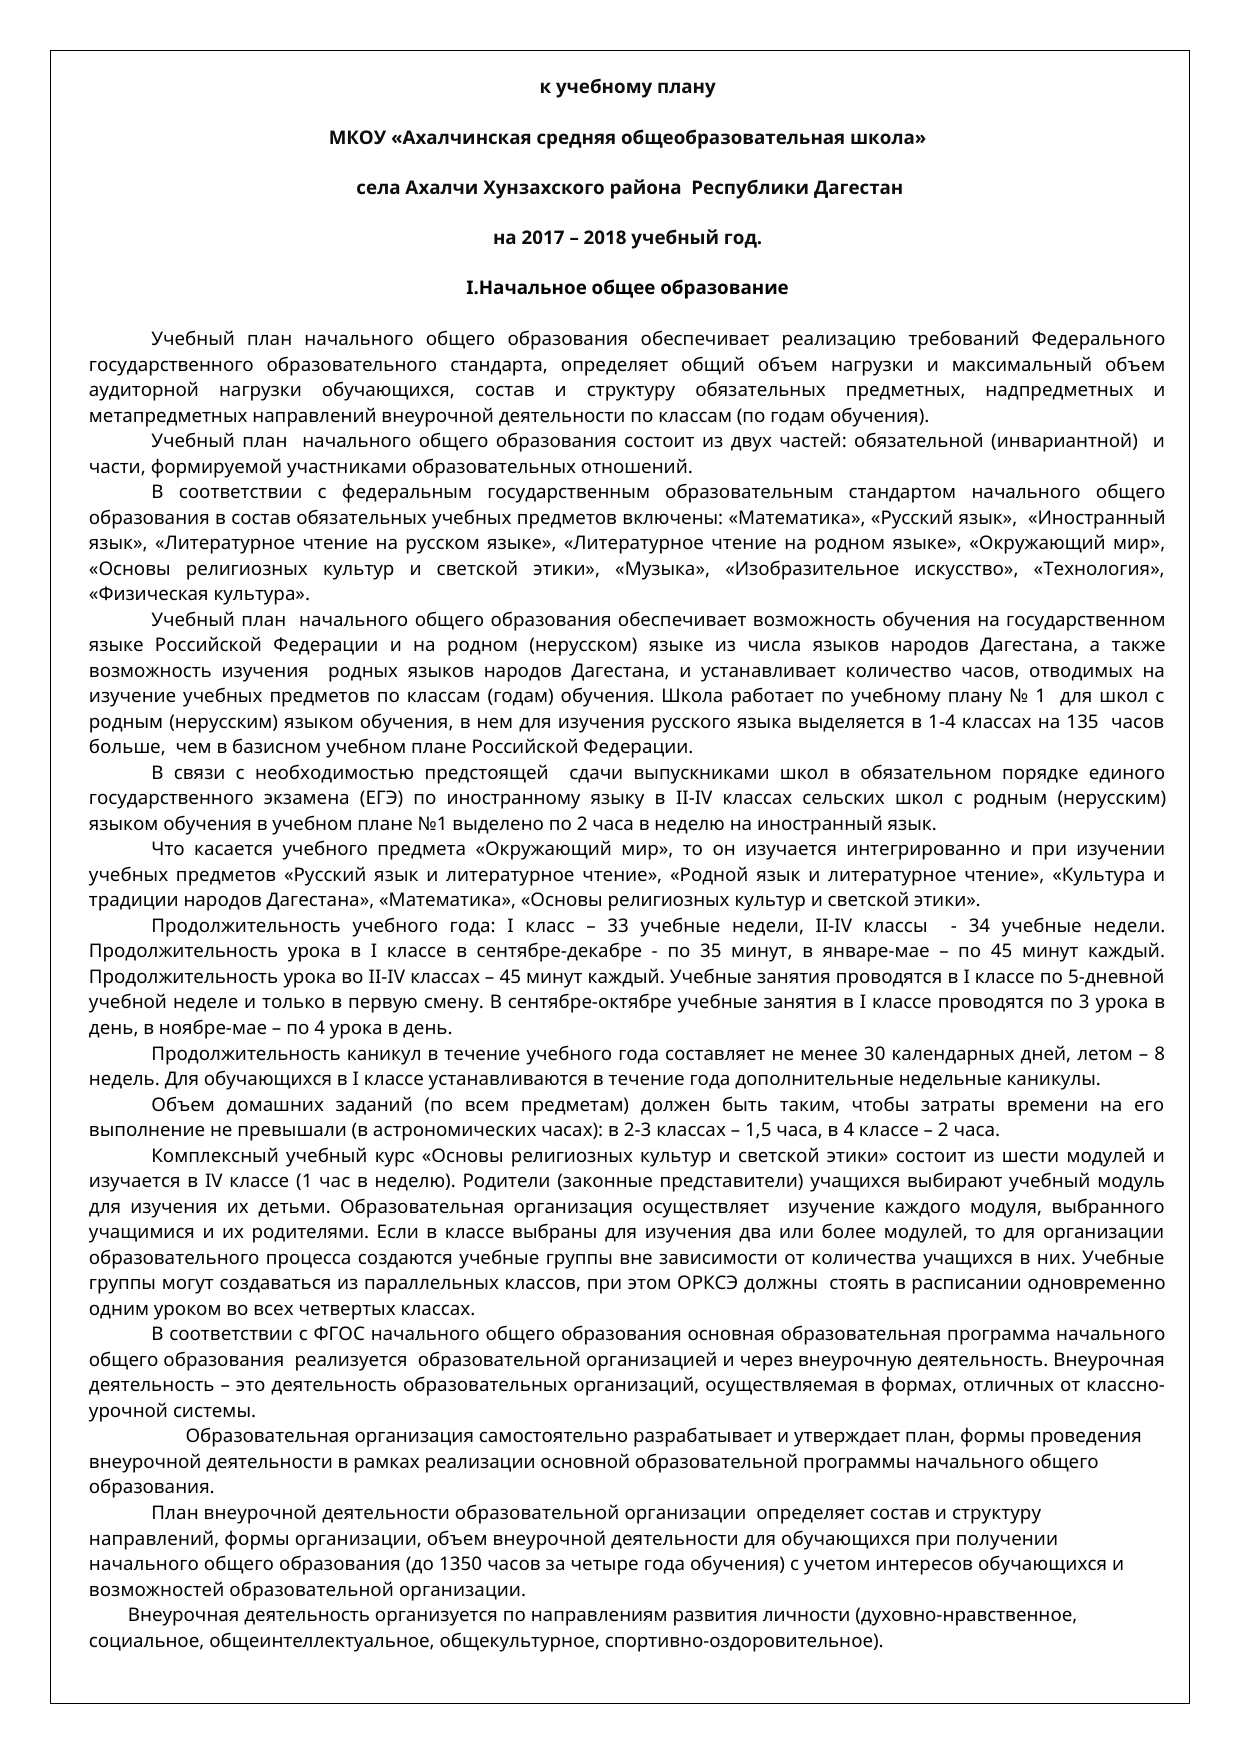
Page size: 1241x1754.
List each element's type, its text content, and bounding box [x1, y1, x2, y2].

text МКОУ «Ахалчинская средняя общеобразовательная школа» [89, 124, 1166, 149]
text Комплексный учебный курс «Основы религиозных культур и светской этики» состоит из шести модулей и изучается в IV классе (1 час в неделю). Родители (законные представители) учащихся выбирают учебный модуль для изучения их детьми. Образовательная организация осуществляет изучение каждого модуля, выбранного учащимися и их родителями. Если в классе выбраны для изучения два или более модулей, то для организации образовательного процесса создаются учебные группы вне зависимости от количества учащихся в них. Учебные группы могут создаваться из параллельных классов, при этом ОРКСЭ должны стоять в расписании одновременно одним уроком во всех четвертых классах. [89, 1142, 1166, 1321]
text Что касается учебного предмета «Окружающий мир», то он изучается интегрированно и при изучении учебных предметов «Русский язык и литературное чтение», «Родной язык и литературное чтение», «Культура и традиции народов Дагестана», «Математика», «Основы религиозных культур и светской этики». [89, 836, 1166, 912]
text к учебному плану [89, 74, 1166, 99]
text Учебный план начального общего образования обеспечивает возможность обучения на государственном языке Российской Федерации и на родном (нерусском) языке из числа языков народов Дагестана, а также возможность изучения родных языков народов Дагестана, и устанавливает количество часов, отводимых на изучение учебных предметов по классам (годам) обучения. Школа работает по учебному плану № 1 для школ с родным (нерусским) языком обучения, в нем для изучения русского языка выделяется в 1-4 классах на 135 часов больше, чем в базисном учебном плане Российской Федерации. [89, 606, 1166, 759]
text I.Начальное общее образование [89, 274, 1166, 300]
text Учебный план начального общего образования обеспечивает реализацию требований Федерального государственного образовательного стандарта, определяет общий объем нагрузки и максимальный объем аудиторной нагрузки обучающихся, состав и структуру обязательных предметных, надпредметных и метапредметных направлений внеурочной деятельности по классам (по годам обучения). [89, 325, 1166, 427]
text В связи с необходимостью предстоящей сдачи выпускниками школ в обязательном порядке единого государственного экзамена (ЕГЭ) по иностранному языку в II-IV классах сельских школ с родным (нерусским) языком обучения в учебном плане №1 выделено по 2 часа в неделю на иностранный язык. [89, 759, 1166, 836]
text Продолжительность каникул в течение учебного года составляет не менее 30 календарных дней, летом – 8 недель. Для обучающихся в I классе устанавливаются в течение года дополнительные недельные каникулы. [89, 1040, 1166, 1091]
text Учебный план начального общего образования состоит из двух частей: обязательной (инвариантной) и части, формируемой участниками образовательных отношений. [89, 427, 1166, 478]
text План внеурочной деятельности образовательной организации определяет состав и структуру направлений, формы организации, объем внеурочной деятельности для обучающихся при получении начального общего образования (до 1350 часов за четыре года обучения) с учетом интересов обучающихся и возможностей образовательной организации. Внеурочная деятельность организуется по направлениям развития личности (духовно-нравственное, социальное, общеинтеллектуальное, общекультурное, спортивно-оздоровительное). [89, 1499, 1166, 1652]
text Образовательная организация самостоятельно разрабатывает и утверждает план, формы проведения внеурочной деятельности в рамках реализации основной образовательной программы начального общего образования. [89, 1423, 1166, 1499]
text села Ахалчи Хунзахского района Республики Дагестан [89, 174, 1166, 199]
text Объем домашних заданий (по всем предметам) должен быть таким, чтобы затраты времени на его выполнение не превышали (в астрономических часах): в 2-3 классах – 1,5 часа, в 4 классе – 2 часа. [89, 1091, 1166, 1142]
text на 2017 – 2018 учебный год. [89, 224, 1166, 250]
text Продолжительность учебного года: I класс – 33 учебные недели, II-IV классы - 34 учебные недели. Продолжительность урока в I классе в сентябре-декабре - по 35 минут, в январе-мае – по 45 минут каждый. Продолжительность урока во II-IV классах – 45 минут каждый. Учебные занятия проводятся в I классе по 5-дневной учебной неделе и только в первую смену. В сентябре-октябре учебные занятия в I классе проводятся по 3 урока в день, в ноябре-мае – по 4 урока в день. [89, 912, 1166, 1040]
text В соответствии с федеральным государственным образовательным стандартом начального общего образования в состав обязательных учебных предметов включены: «Математика», «Русский язык», «Иностранный язык», «Литературное чтение на русском языке», «Литературное чтение на родном языке», «Окружающий мир», «Основы религиозных культур и светской этики», «Музыка», «Изобразительное искусство», «Технология», «Физическая культура». [89, 478, 1166, 606]
text В соответствии с ФГОС начального общего образования основная образовательная программа начального общего образования реализуется образовательной организацией и через внеурочную деятельность. Внеурочная деятельность – это деятельность образовательных организаций, осуществляемая в формах, отличных от классно-урочной системы. [89, 1321, 1166, 1423]
